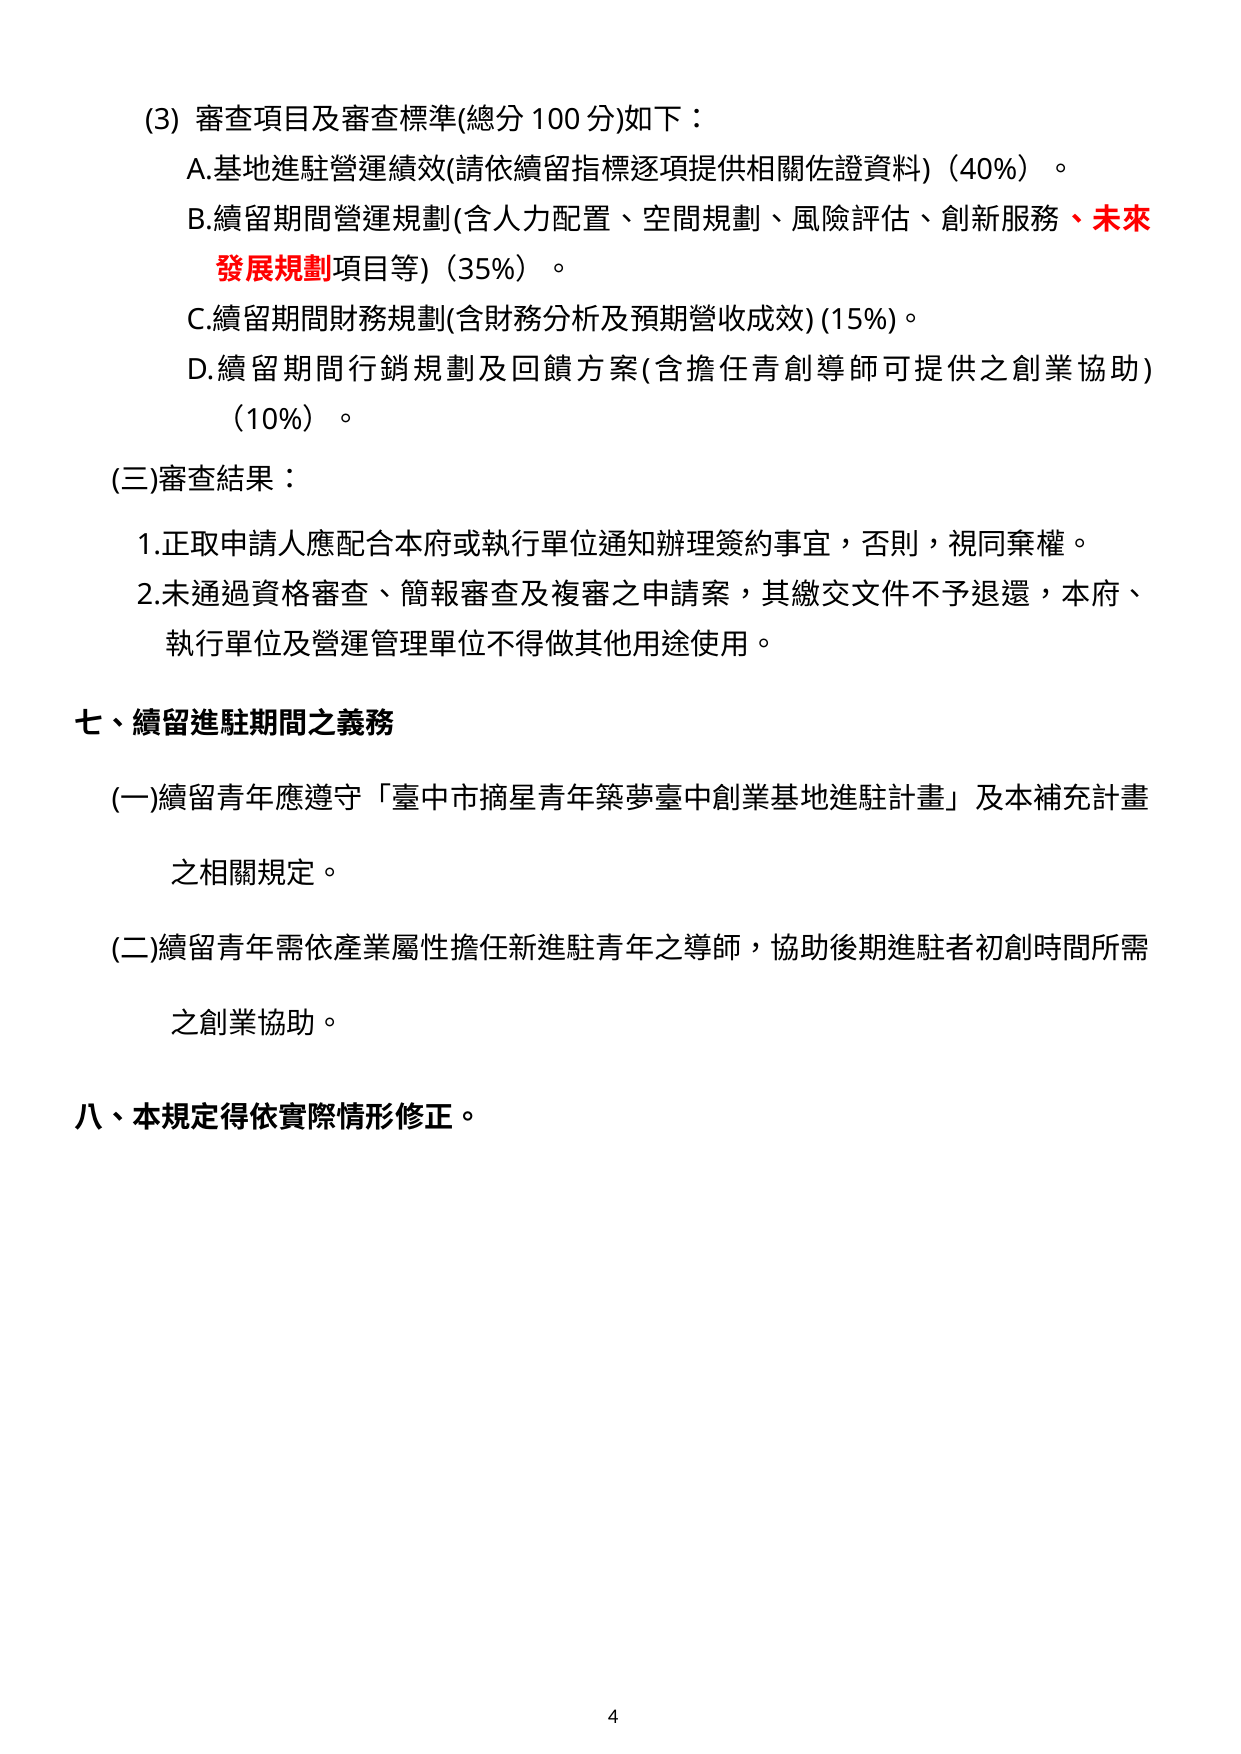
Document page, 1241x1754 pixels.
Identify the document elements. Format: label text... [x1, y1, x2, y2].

list 審查項目及審查標準(總分100分)如下： [145, 89, 1152, 139]
list 審查結果： [111, 439, 1152, 514]
list D.續留期間行銷規劃及回饋方案(含擔任青創導師可提供之創業協助)（10%）。 [186, 339, 1152, 439]
list C.續留期間財務規劃(含財務分析及預期營收成效) (15%)。 [186, 289, 1152, 339]
list 未通過資格審查、簡報審查及複審之申請案，其繳交文件不予退還，本府、執行單位及營運管理單位不得做其他用途使用。 [136, 564, 1152, 664]
list 正取申請人應配合本府或執行單位通知辦理簽約事宜，否則，視同棄權。 [136, 514, 1152, 564]
list 續留青年需依產業屬性擔任新進駐青年之導師，協助後期進駐者初創時間所需之創業協助。 [111, 908, 1152, 1058]
list B.續留期間營運規劃(含人力配置、空間規劃、風險評估、創新服務、未來發展規劃項目等)（35%）。 [186, 189, 1152, 289]
list A.基地進駐營運績效(請依續留指標逐項提供相關佐證資料)（40%）。 [186, 139, 1152, 189]
list 本規定得依實際情形修正。 [74, 1077, 1152, 1152]
list 續留進駐期間之義務 [74, 683, 1152, 758]
list 續留青年應遵守「臺中市摘星青年築夢臺中創業基地進駐計畫」及本補充計畫之相關規定。 [111, 758, 1152, 908]
